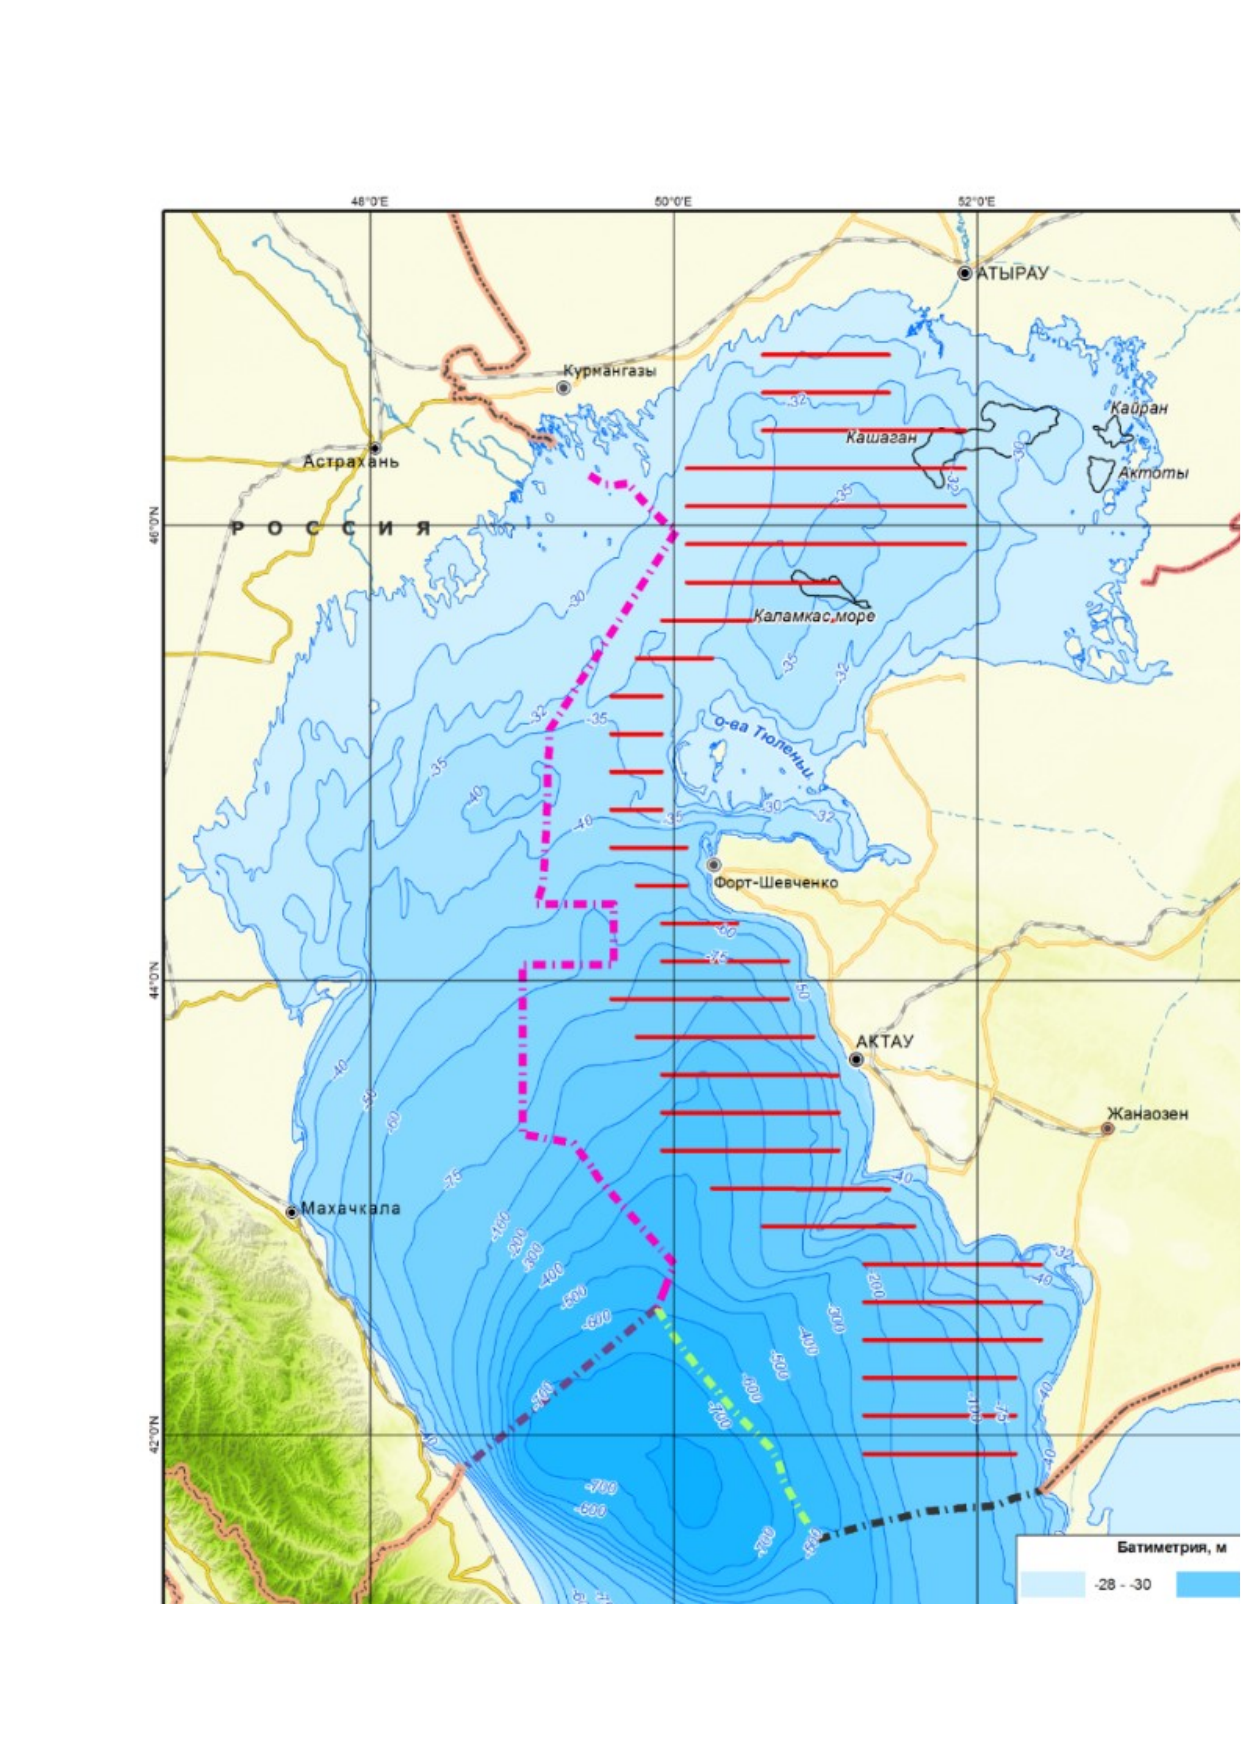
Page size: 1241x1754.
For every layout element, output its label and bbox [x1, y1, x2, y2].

picture [112, 150, 1241, 1604]
